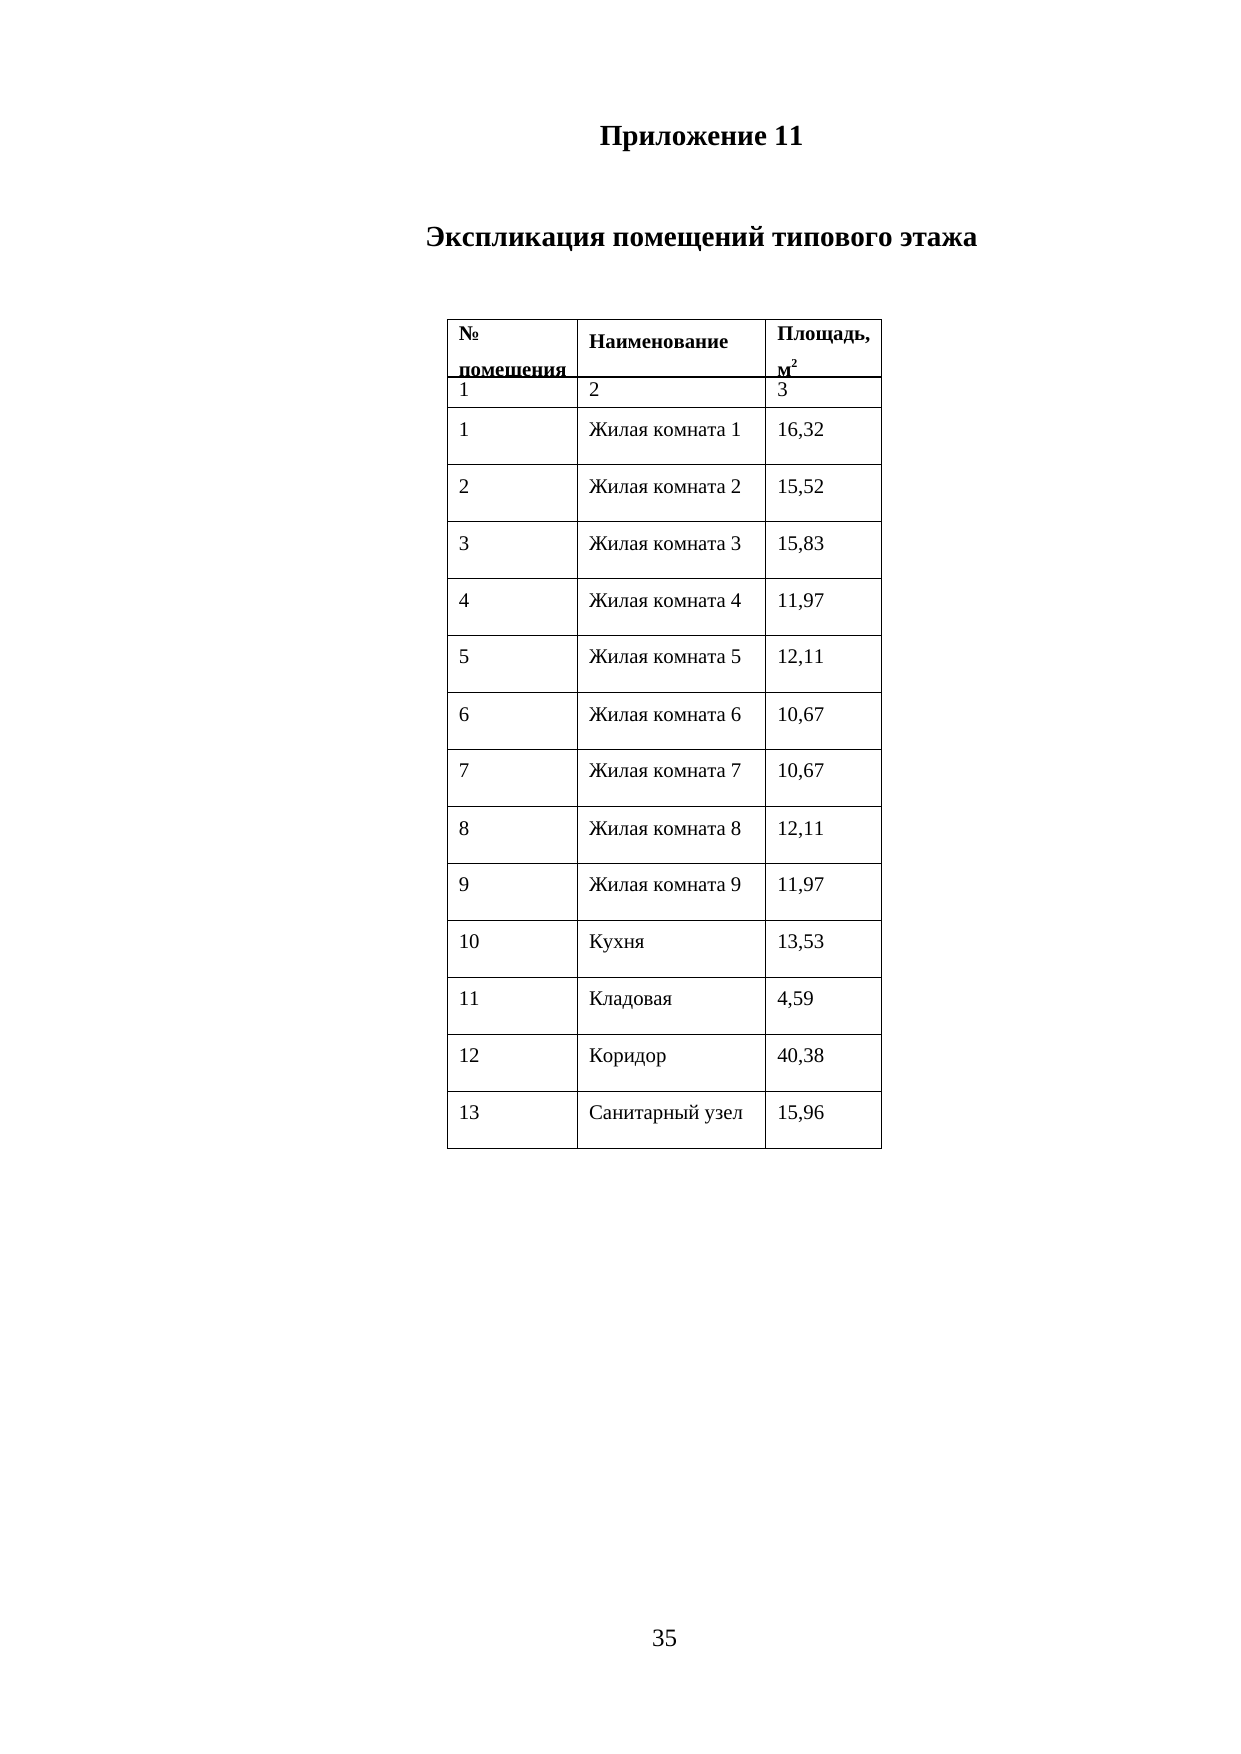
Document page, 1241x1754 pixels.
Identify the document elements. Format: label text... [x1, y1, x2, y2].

table_header Площадь, м2 [766, 320, 881, 376]
table_cell Жилая комната 1 [578, 408, 765, 464]
table_cell 5 [448, 636, 577, 692]
table_cell 10,67 [766, 750, 881, 806]
table_cell 2 [448, 465, 577, 521]
table_cell 15,52 [766, 465, 881, 521]
table_cell 12,11 [766, 636, 881, 692]
table_cell 6 [448, 693, 577, 749]
table_cell 12 [448, 1035, 577, 1091]
table_cell 13 [448, 1092, 577, 1147]
table_cell Жилая комната 7 [578, 750, 765, 806]
table_header № помещения [448, 320, 577, 376]
table_cell 7 [448, 750, 577, 806]
text Приложение 11 [177, 118, 1152, 152]
table_cell 40,38 [766, 1035, 881, 1091]
table_cell Жилая комната 2 [578, 465, 765, 521]
table_cell 15,96 [766, 1092, 881, 1147]
text Экспликация помещений типового этажа [177, 219, 1152, 252]
table_cell 2 [578, 378, 765, 407]
table_cell 3 [448, 522, 577, 578]
table_cell Жилая комната 9 [578, 864, 765, 919]
table_header Наименование [578, 320, 765, 376]
table_cell 1 [448, 408, 577, 464]
table_cell Жилая комната 3 [578, 522, 765, 578]
table_cell 11 [448, 978, 577, 1033]
table_cell 10,67 [766, 693, 881, 749]
table_cell 4,59 [766, 978, 881, 1033]
table_cell 15,83 [766, 522, 881, 578]
table_cell 8 [448, 807, 577, 863]
table_cell 10 [448, 921, 577, 977]
table_cell 12,11 [766, 807, 881, 863]
table_cell Санитарный узел [578, 1092, 765, 1147]
table_cell Жилая комната 5 [578, 636, 765, 692]
table_cell Жилая комната 8 [578, 807, 765, 863]
table_cell 4 [448, 579, 577, 635]
table_cell 11,97 [766, 864, 881, 919]
table_cell 11,97 [766, 579, 881, 635]
table_cell 13,53 [766, 921, 881, 977]
table_cell Жилая комната 6 [578, 693, 765, 749]
table_cell Коридор [578, 1035, 765, 1091]
table_cell Жилая комната 4 [578, 579, 765, 635]
table_cell 1 [448, 378, 577, 407]
table_cell Кладовая [578, 978, 765, 1033]
table_cell 9 [448, 864, 577, 919]
table_cell 16,32 [766, 408, 881, 464]
table_cell Кухня [578, 921, 765, 977]
table_cell 3 [766, 378, 881, 407]
